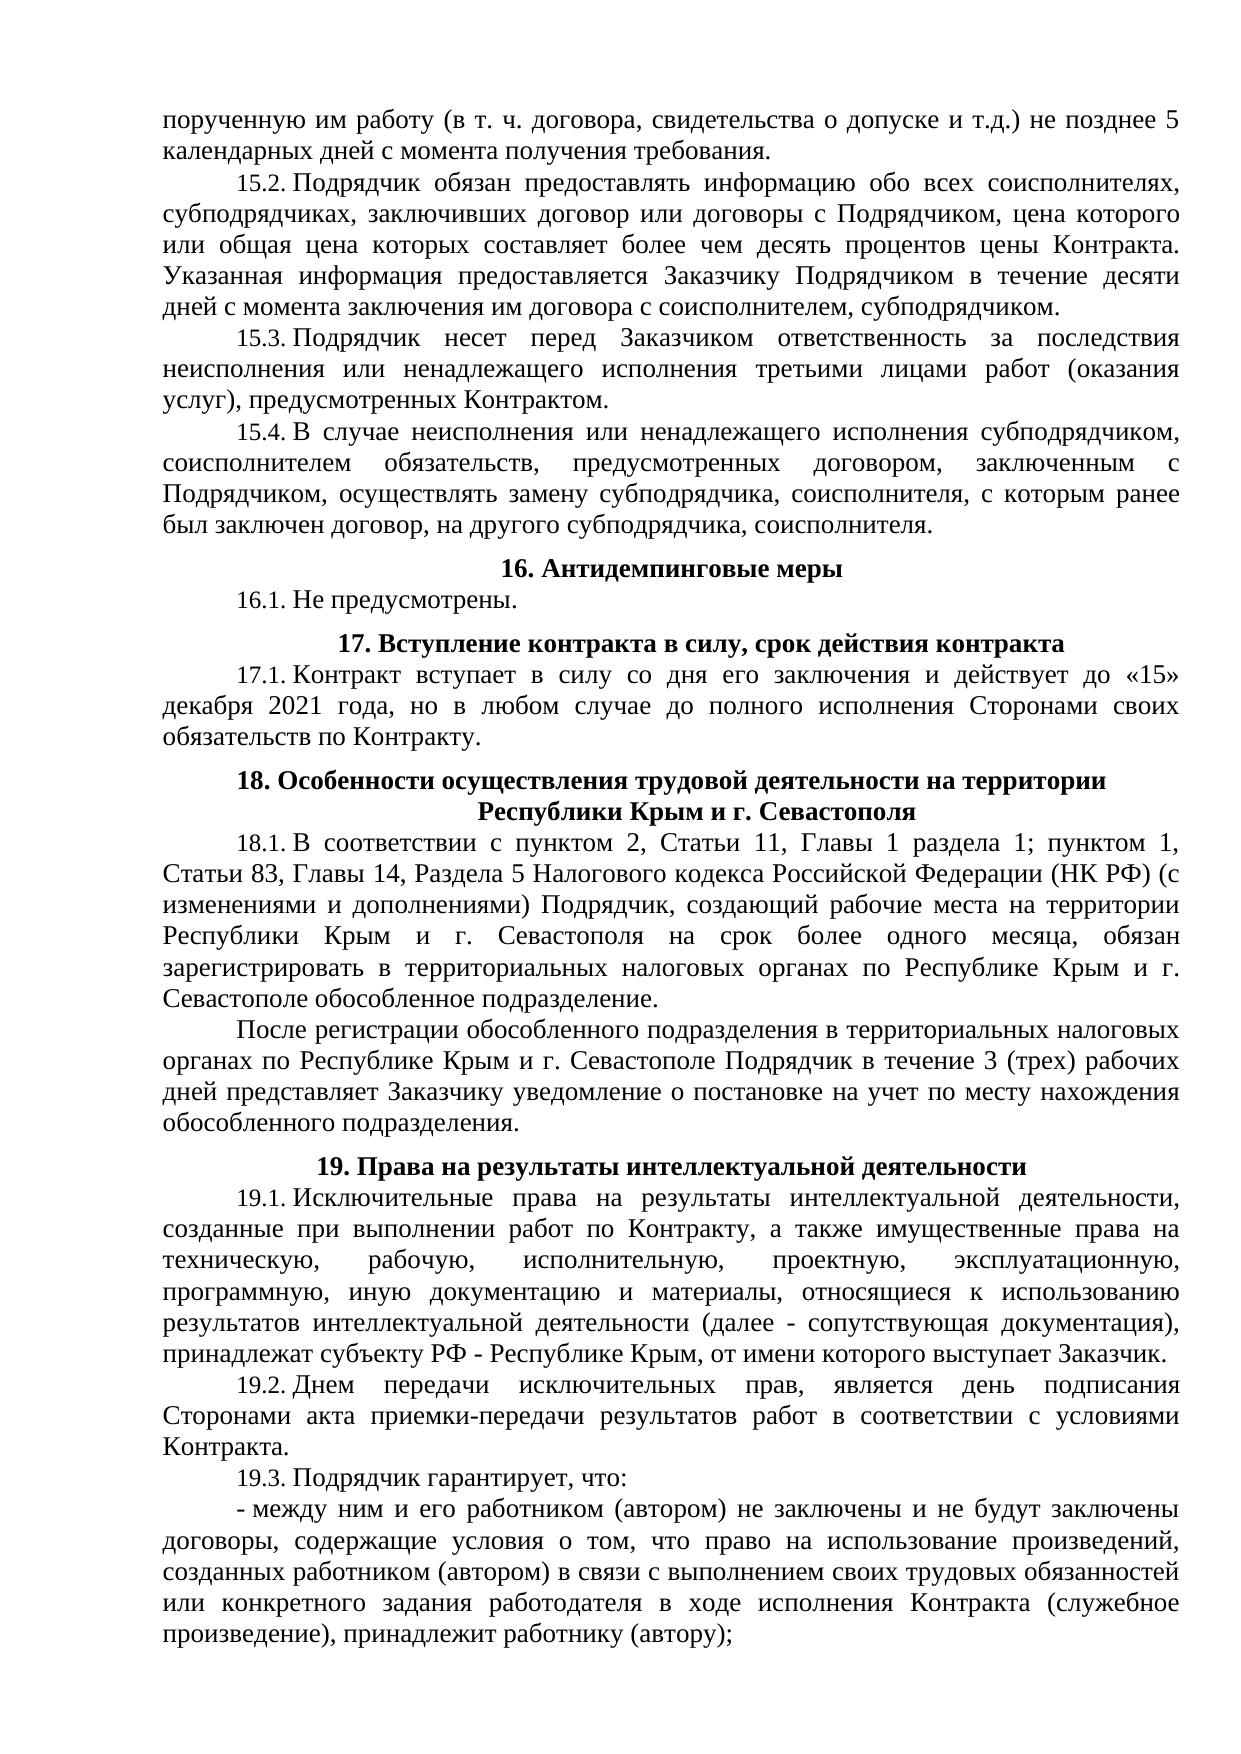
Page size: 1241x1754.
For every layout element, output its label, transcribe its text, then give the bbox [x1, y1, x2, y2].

list Днем передачи исключительных прав, является день подписания Сторонами акта приемки-передачи результатов работ в соответствии с условиями Контракта. [162, 1368, 1181, 1461]
list Подрядчик несет перед Заказчиком ответственность за последствия неисполнения или ненадлежащего исполнения третьими лицами работ (оказания услуг), предусмотренных Контрактом. [162, 321, 1181, 415]
list Исключительные права на результаты интеллектуальной деятельности, созданные при выполнении работ по Контракту, а также имущественные права на техническую, рабочую, исполнительную, проектную, эксплуатационную, программную, иную документацию и материалы, относящиеся к использованию результатов интеллектуальной деятельности (далее - сопутствующая документация), принадлежат субъекту РФ - Республике Крым, от имени которого выступает Заказчик. [162, 1181, 1181, 1368]
list Подрядчик гарантирует, что: [162, 1461, 1181, 1493]
text После регистрации обособленного подразделения в территориальных налоговых органах по Республике Крым и г. Севастополе Подрядчик в течение 3 (трех) рабочих дней представляет Заказчику уведомление о постановке на учет по месту нахождения обособленного подразделения. [162, 1013, 1181, 1137]
list В соответствии с пунктом 2, Статьи 11, Главы 1 раздела 1; пунктом 1, Статьи 83, Главы 14, Раздела 5 Налогового кодекса Российской Федерации (НК РФ) (с изменениями и дополнениями) Подрядчик, создающий рабочие места на территории Республики Крым и г. Севастополя на срок более одного месяца, обязан зарегистрировать в территориальных налоговых органах по Республике Крым и г. Севастополе обособленное подразделение. [162, 826, 1181, 1013]
list В случае неисполнения или ненадлежащего исполнения субподрядчиком, соисполнителем обязательств, предусмотренных договором, заключенным с Подрядчиком, осуществлять замену субподрядчика, соисполнителя, с которым ранее был заключен договор, на другого субподрядчика, соисполнителя. [162, 415, 1181, 539]
list Не предусмотрены. [162, 583, 1181, 614]
list Права на результаты интеллектуальной деятельности [162, 1150, 1181, 1181]
list Вступление контракта в силу, срок действия контракта [162, 627, 1181, 658]
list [162, 103, 1181, 166]
text - между ним и его работником (автором) не заключены и не будут заключены договоры, содержащие условия о том, что право на использование произведений, созданных работником (автором) в связи с выполнением своих трудовых обязанностей или конкретного задания работодателя в ходе исполнения Контракта (служебное произведение), принадлежит работнику (автору); [162, 1493, 1181, 1648]
list Антидемпинговые меры [162, 552, 1181, 583]
list Особенности осуществления трудовой деятельности на территории Республики Крым и г. Севастополя [162, 764, 1181, 826]
list Подрядчик обязан предоставлять информацию обо всех соисполнителях, субподрядчиках, заключивших договор или договоры с Подрядчиком, цена которого или общая цена которых составляет более чем десять процентов цены Контракта. Указанная информация предоставляется Заказчику Подрядчиком в течение десяти дней с момента заключения им договора с соисполнителем, субподрядчиком. [162, 166, 1181, 321]
list Контракт вступает в силу со дня его заключения и действует до «15» декабря 2021 года, но в любом случае до полного исполнения Сторонами своих обязательств по Контракту. [162, 658, 1181, 751]
